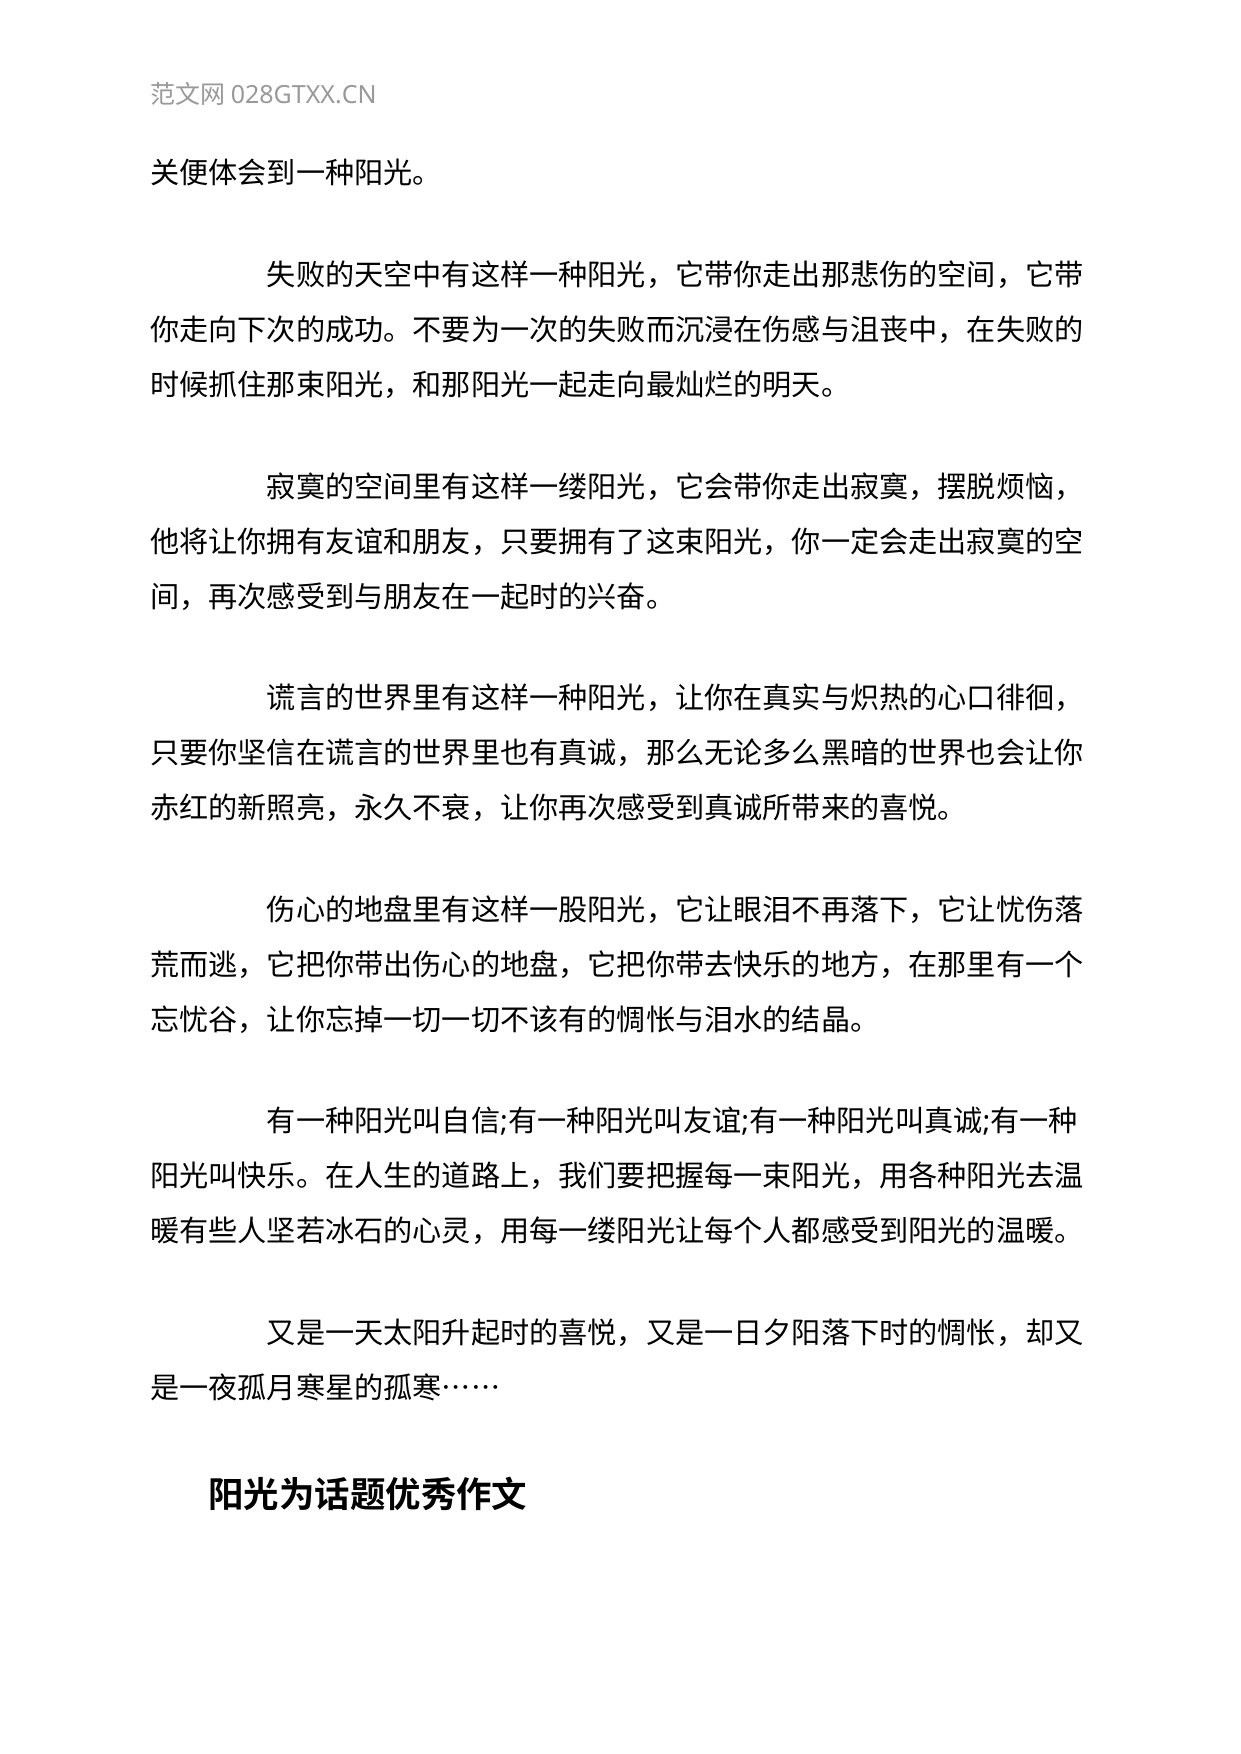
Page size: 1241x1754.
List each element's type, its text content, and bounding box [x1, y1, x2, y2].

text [150, 150, 1090, 192]
text 寂寞的空间里有这样一缕阳光，它会带你走出寂寞，摆脱烦恼，他将让你拥有友谊和朋友，只要拥有了这束阳光，你一定会走出寂寞的空间，再次感受到与朋友在一起时的兴奋。 [150, 463, 1090, 615]
text 阳光为话题优秀作文 [150, 1466, 1090, 1518]
text 谎言的世界里有这样一种阳光，让你在真实与炽热的心口徘徊，只要你坚信在谎言的世界里也有真诚，那么无论多么黑暗的世界也会让你赤红的新照亮，永久不衰，让你再次感受到真诚所带来的喜悦。 [150, 675, 1090, 827]
text 又是一天太阳升起时的喜悦，又是一日夕阳落下时的惆怅，却又是一夜孤月寒星的孤寒…… [150, 1310, 1090, 1407]
text 失败的天空中有这样一种阳光，它带你走出那悲伤的空间，它带你走向下次的成功。不要为一次的失败而沉浸在伤感与沮丧中，在失败的时候抓住那束阳光，和那阳光一起走向最灿烂的明天。 [150, 252, 1090, 404]
text 有一种阳光叫自信;有一种阳光叫友谊;有一种阳光叫真诚;有一种阳光叫快乐。在人生的道路上，我们要把握每一束阳光，用各种阳光去温暖有些人坚若冰石的心灵，用每一缕阳光让每个人都感受到阳光的温暖。 [150, 1098, 1090, 1250]
text 伤心的地盘里有这样一股阳光，它让眼泪不再落下，它让忧伤落荒而逃，它把你带出伤心的地盘，它把你带去快乐的地方，在那里有一个忘忧谷，让你忘掉一切一切不该有的惆怅与泪水的结晶。 [150, 886, 1090, 1038]
